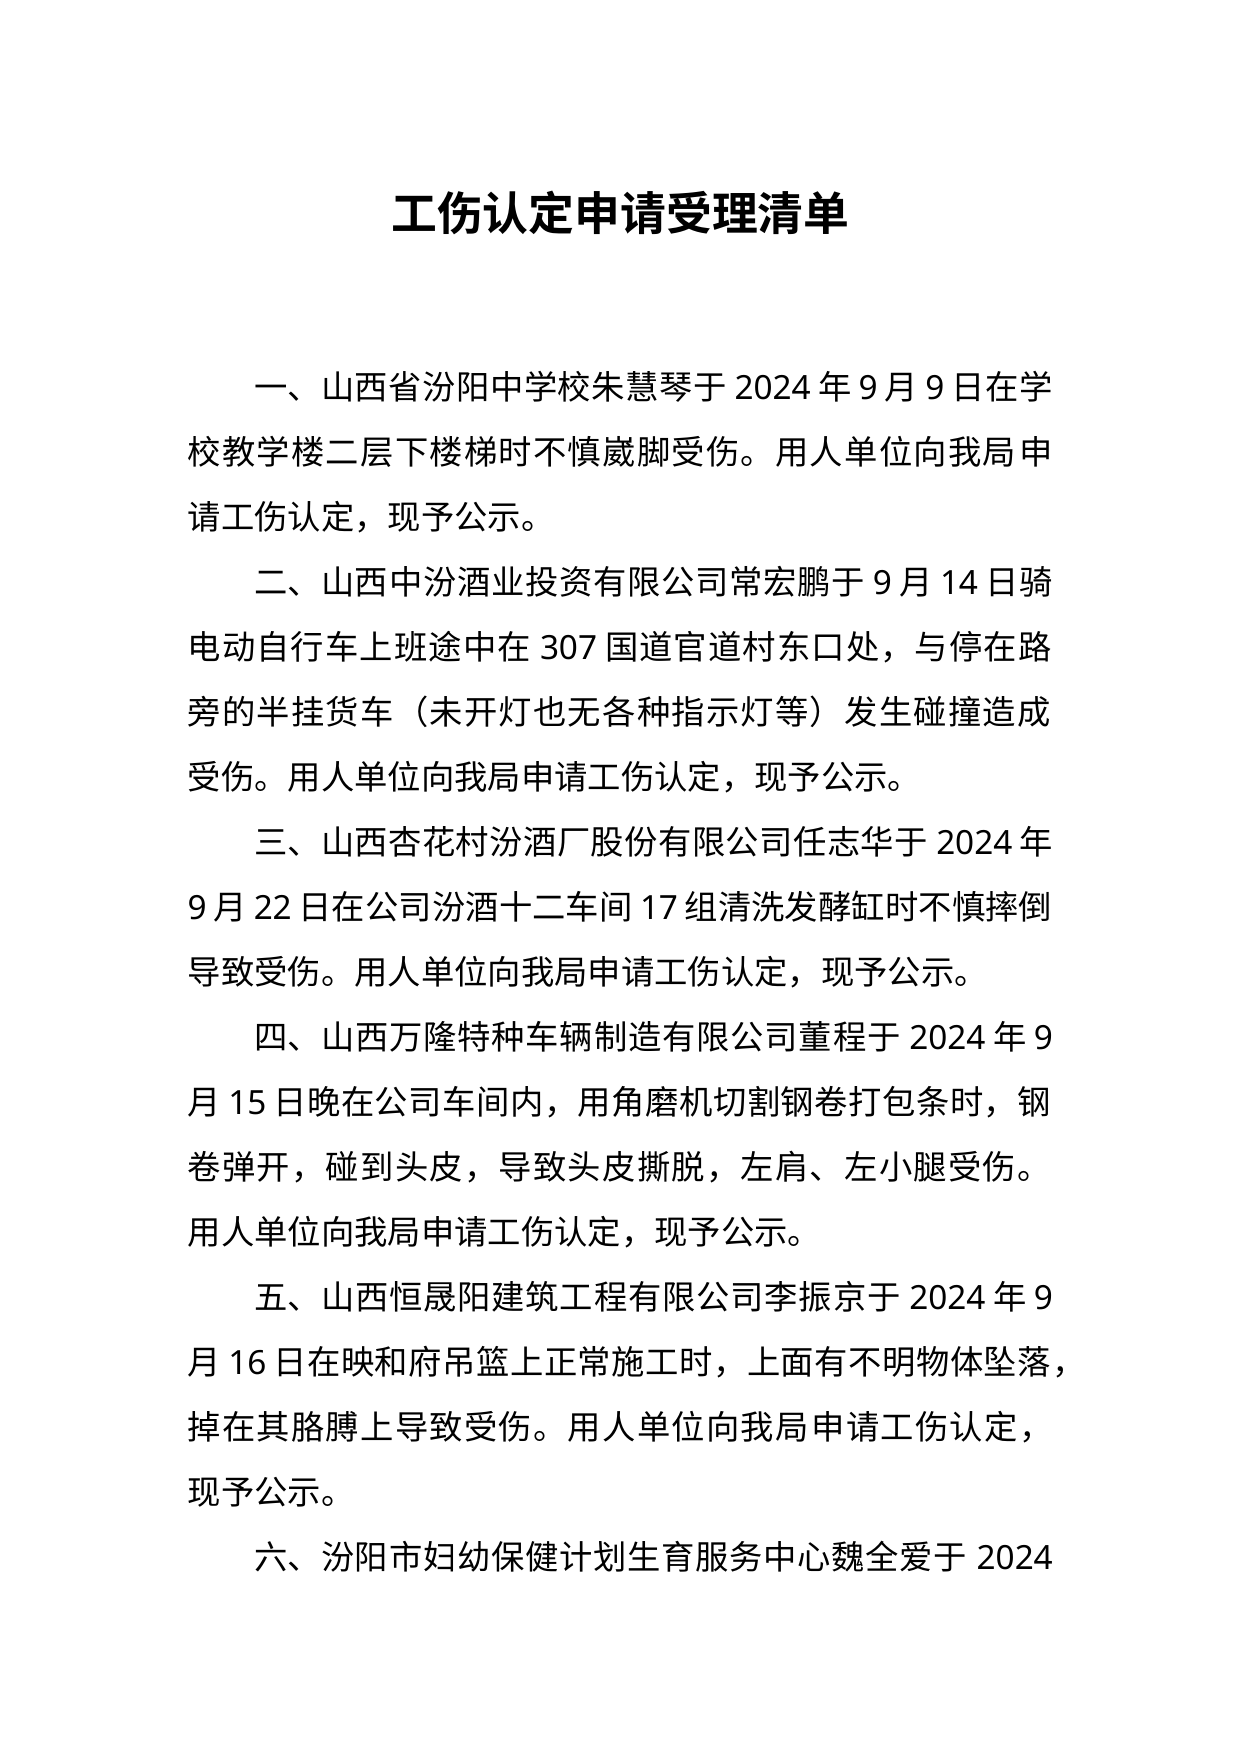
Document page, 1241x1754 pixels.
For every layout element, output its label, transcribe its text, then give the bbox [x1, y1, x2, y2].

subtitle 工伤认定申请受理清单 [187, 162, 1053, 259]
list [187, 1522, 1053, 1587]
list 山西恒晟阳建筑工程有限公司李振京于2024年9月16日在映和府吊篮上正常施工时，上面有不明物体坠落，掉在其胳膊上导致受伤。用人单位向我局申请工伤认定，现予公示。 [187, 1262, 1053, 1522]
list 山西杏花村汾酒厂股份有限公司任志华于2024年9月22日在公司汾酒十二车间17组清洗发酵缸时不慎摔倒导致受伤。用人单位向我局申请工伤认定，现予公示。 [187, 807, 1053, 1002]
list 山西中汾酒业投资有限公司常宏鹏于9月14日骑电动自行车上班途中在307国道官道村东口处，与停在路旁的半挂货车（未开灯也无各种指示灯等）发生碰撞造成受伤。用人单位向我局申请工伤认定，现予公示。 [187, 547, 1053, 807]
list 山西万隆特种车辆制造有限公司董程于2024年9月15日晚在公司车间内，用角磨机切割钢卷打包条时，钢卷弹开，碰到头皮，导致头皮撕脱，左肩、左小腿受伤。用人单位向我局申请工伤认定，现予公示。 [187, 1002, 1053, 1262]
list 山西省汾阳中学校朱慧琴于2024年9月9日在学校教学楼二层下楼梯时不慎崴脚受伤。用人单位向我局申请工伤认定，现予公示。 [187, 352, 1053, 547]
